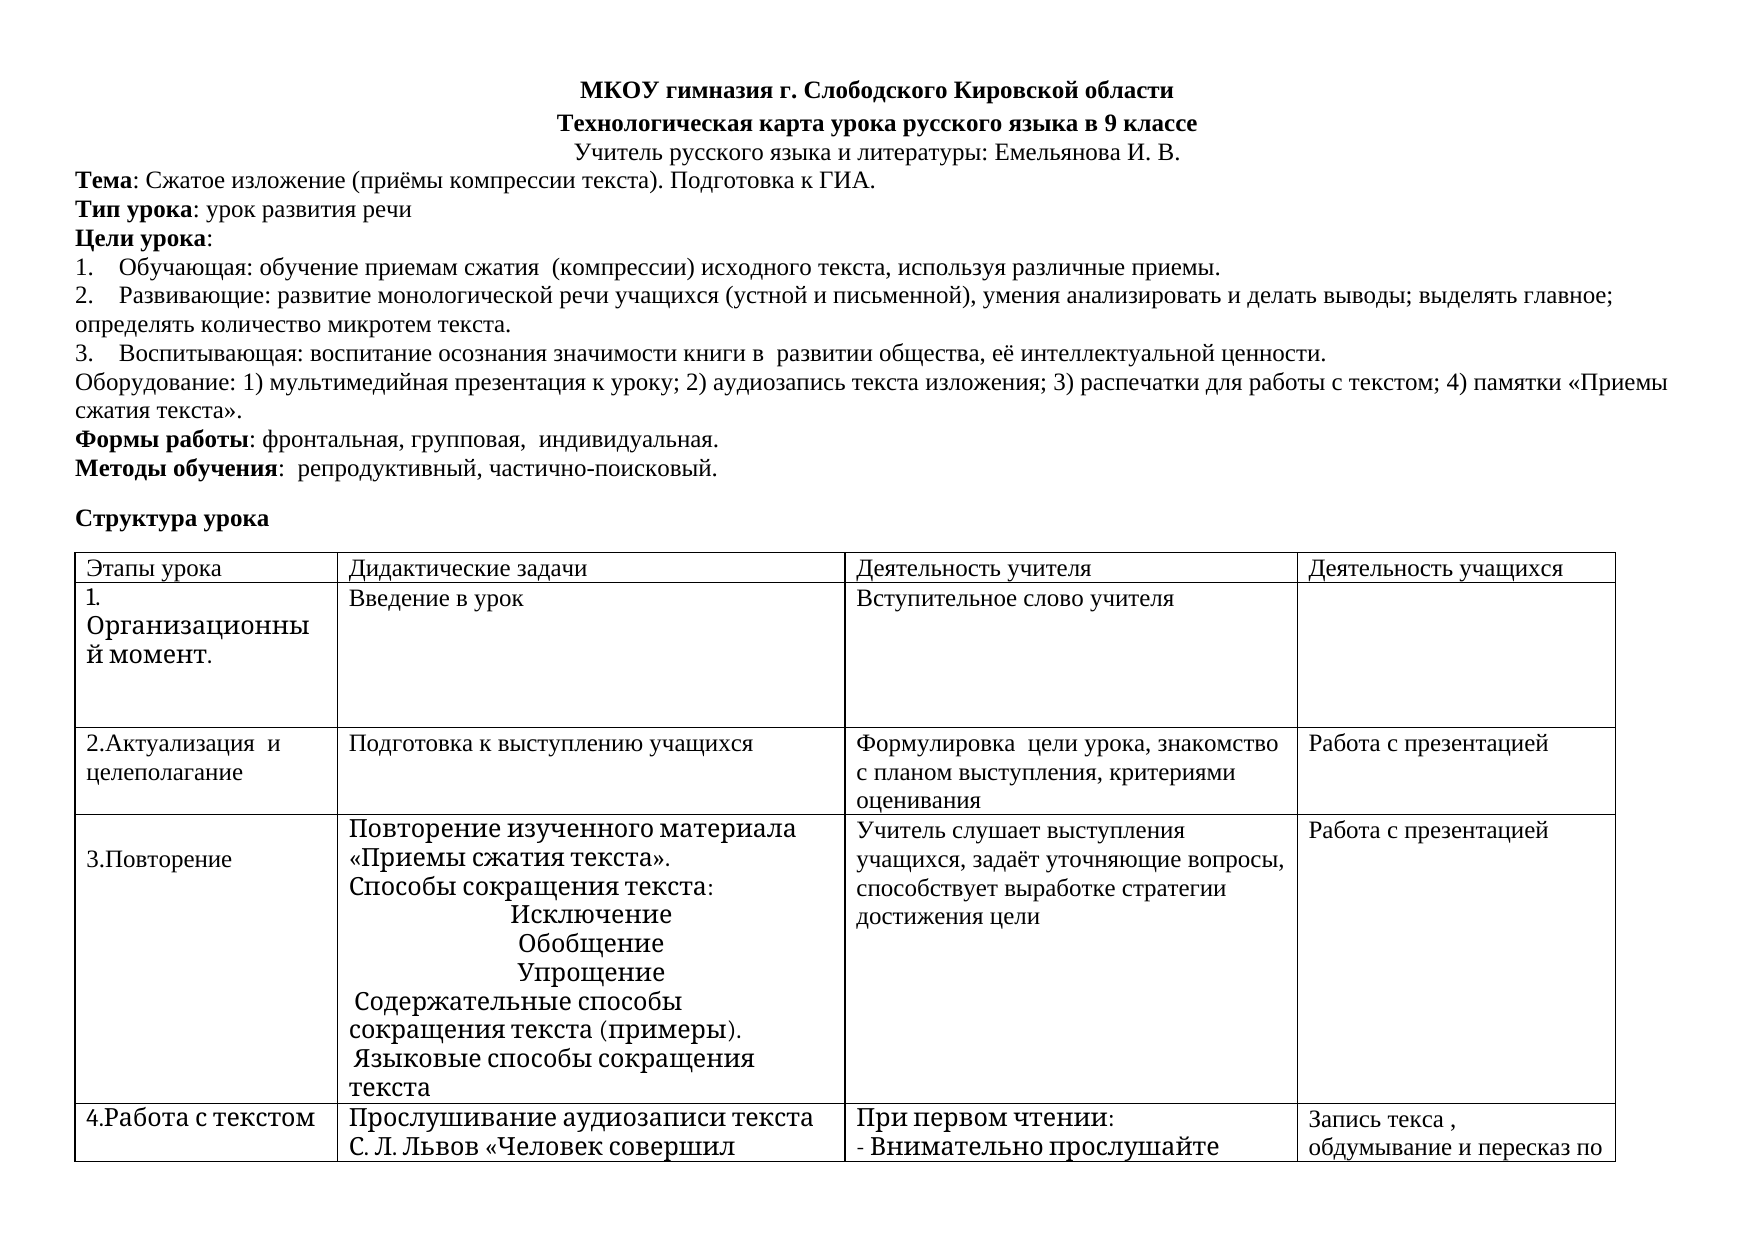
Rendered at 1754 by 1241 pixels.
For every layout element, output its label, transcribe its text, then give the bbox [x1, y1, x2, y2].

table_cell 4.Работа с текстом [76, 1104, 337, 1161]
table_cell [1298, 583, 1615, 727]
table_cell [338, 1104, 844, 1161]
table_cell 1. Организационный момент. [76, 583, 337, 727]
table_cell Повторение изученного материала «Приемы сжатия текста». Способы сокращения текста: Исключение Обобщение Упрощение Содержательные способы сокращения текста (примеры). Языковые способы сокращения текста [338, 815, 844, 1103]
table_cell Учитель слушает выступления учащихся, задаёт уточняющие вопросы, способствует выработке стратегии достижения цели [846, 815, 1297, 1103]
text Тип урока: урок развития речи [75, 194, 1679, 223]
table_header Этапы урока [76, 553, 337, 582]
table_cell Введение в урок [338, 583, 844, 727]
text 1. Обучающая: обучение приемам сжатия (компрессии) исходного текста, используя различные приемы. [75, 252, 1679, 281]
text Технологическая карта урока русского языка в 9 классе [75, 108, 1679, 137]
table_cell Вступительное слово учителя [846, 583, 1297, 727]
text 3. Воспитывающая: воспитание осознания значимости книги в развитии общества, её интеллектуальной ценности. [75, 338, 1679, 367]
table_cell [846, 1104, 1297, 1161]
text Цели урока: [75, 223, 1679, 252]
table_cell 2.Актуализация и целеполагание [76, 728, 337, 814]
text Структура урока [75, 503, 1679, 531]
table_cell Подготовка к выступлению учащихся [338, 728, 844, 814]
text 2. Развивающие: развитие монологической речи учащихся (устной и письменной), умения анализировать и делать выводы; выделять главное; определять количество микротем текста. [75, 281, 1679, 338]
table_cell Формулировка цели урока, знакомство с планом выступления, критериями оценивания [846, 728, 1297, 814]
table_cell Работа с презентацией [1298, 728, 1615, 814]
table_cell Работа с презентацией [1298, 815, 1615, 1103]
text Оборудование: 1) мультимедийная презентация к уроку; 2) аудиозапись текста изложения; 3) распечатки для работы с текстом; 4) памятки «Приемы сжатия текста». [75, 367, 1679, 424]
table_cell 3.Повторение [76, 815, 337, 1103]
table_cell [1298, 1104, 1615, 1161]
text Формы работы: фронтальная, групповая, индивидуальная. [75, 424, 1679, 453]
text Тема: Сжатое изложение (приёмы компрессии текста). Подготовка к ГИА. [75, 166, 1679, 194]
text МКОУ гимназия г. Слободского Кировской области [75, 75, 1679, 104]
text Учитель русского языка и литературы: Емельянова И. В. [75, 137, 1679, 166]
table_header Дидактические задачи [338, 553, 844, 582]
text Методы обучения: репродуктивный, частично-поисковый. [75, 453, 1679, 482]
table_header Деятельность учащихся [1298, 553, 1615, 582]
table_header Деятельность учителя [846, 553, 1297, 582]
